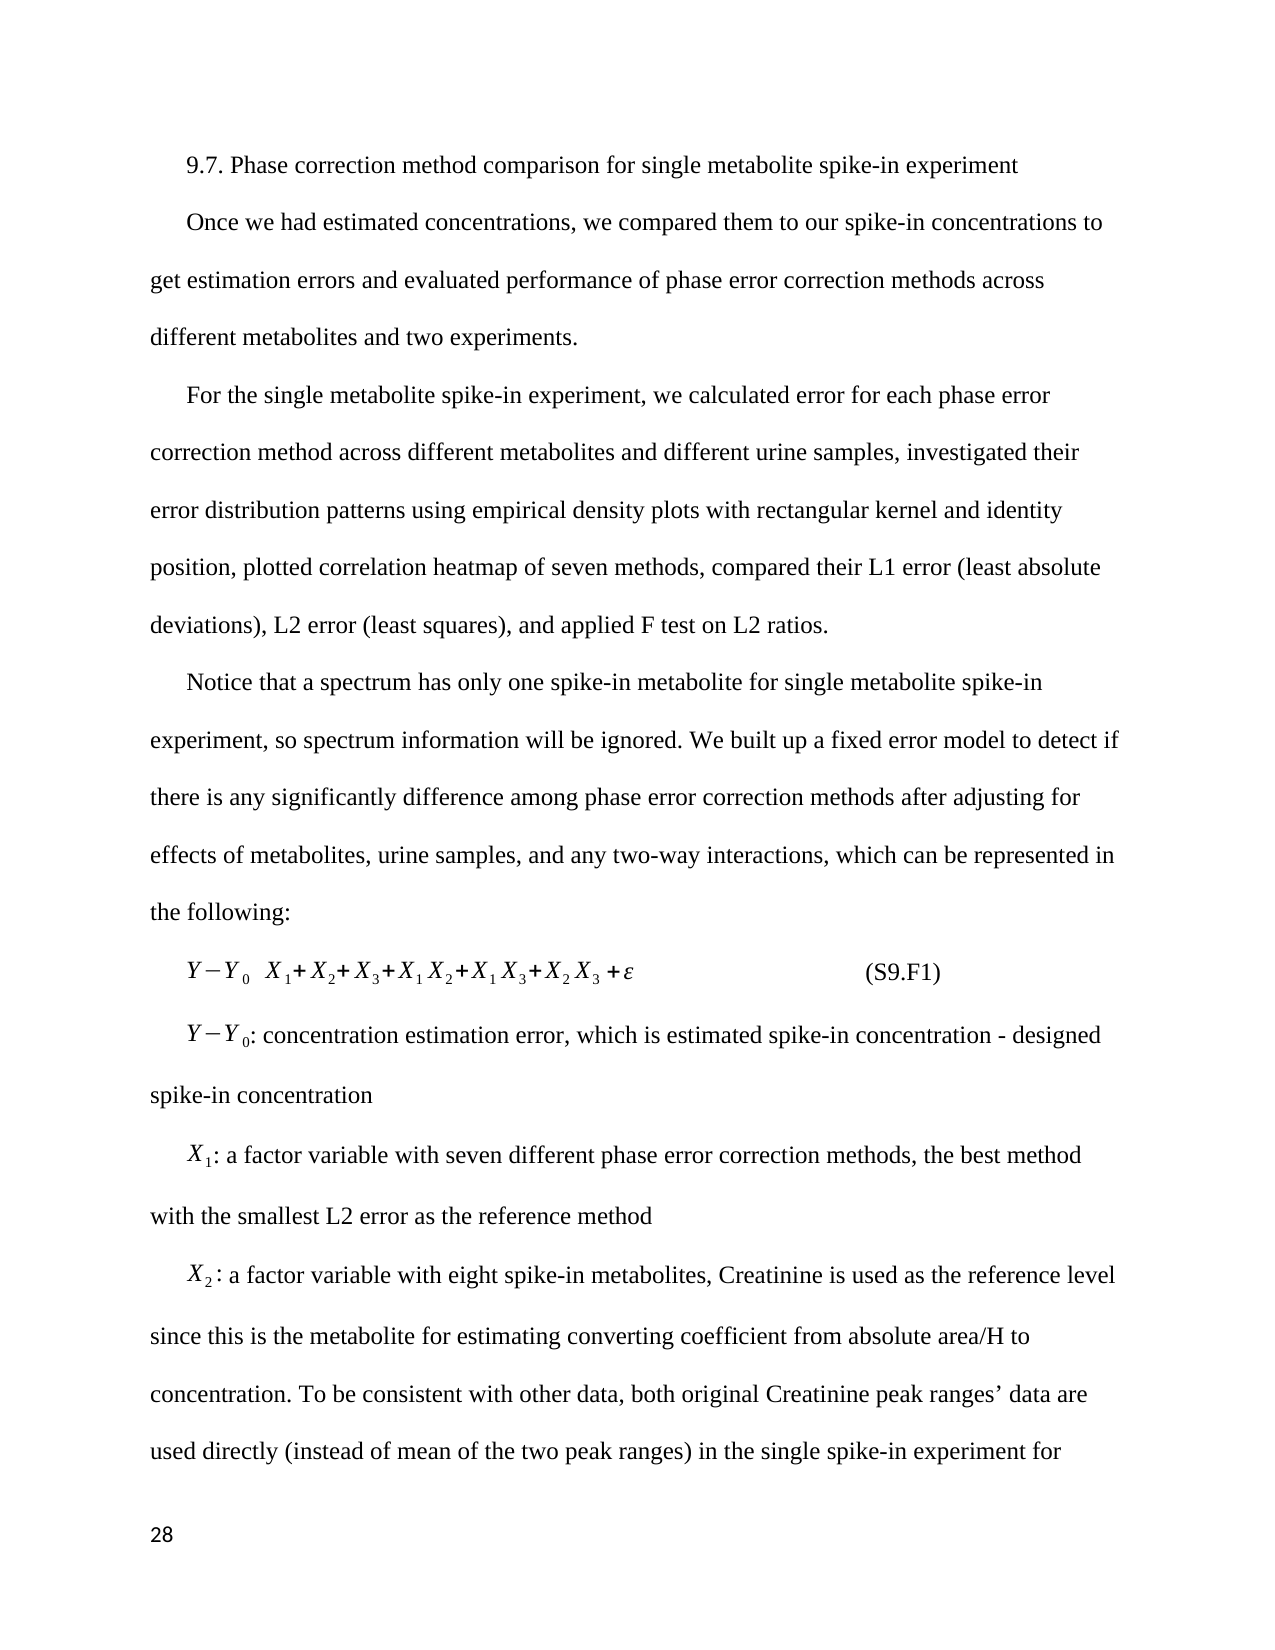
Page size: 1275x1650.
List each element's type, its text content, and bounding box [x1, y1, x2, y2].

text : concentration estimation error, which is estimated spike-in concentration - designed spike-in concentration [150, 1018, 1125, 1109]
text : a factor variable with seven different phase error correction methods, the best method with the smallest L2 error as the reference method [150, 1138, 1125, 1230]
text (S9.F1) [150, 955, 1125, 989]
text Notice that a spectrum has only one spike-in metabolite for single metabolite spike-in experiment, so spectrum information will be ignored. We built up a fixed error model to detect if there is any significantly difference among phase error correction methods after adjusting for effects of metabolites, urine samples, and any two-way interactions, which can be represented in the following: [150, 667, 1125, 926]
text 9.7. Phase correction method comparison for single metabolite spike-in experiment [150, 150, 1125, 179]
text Once we had estimated concentrations, we compared them to our spike-in concentrations to get estimation errors and evaluated performance of phase error correction methods across different metabolites and two experiments. [150, 207, 1125, 351]
text For the single metabolite spike-in experiment, we calculated error for each phase error correction method across different metabolites and different urine samples, investigated their error distribution patterns using empirical density plots with rectangular kernel and identity position, plotted correlation heatmap of seven methods, compared their L1 error (least absolute deviations), L2 error (least squares), and applied F test on L2 ratios. [150, 380, 1125, 639]
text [150, 1258, 1125, 1465]
